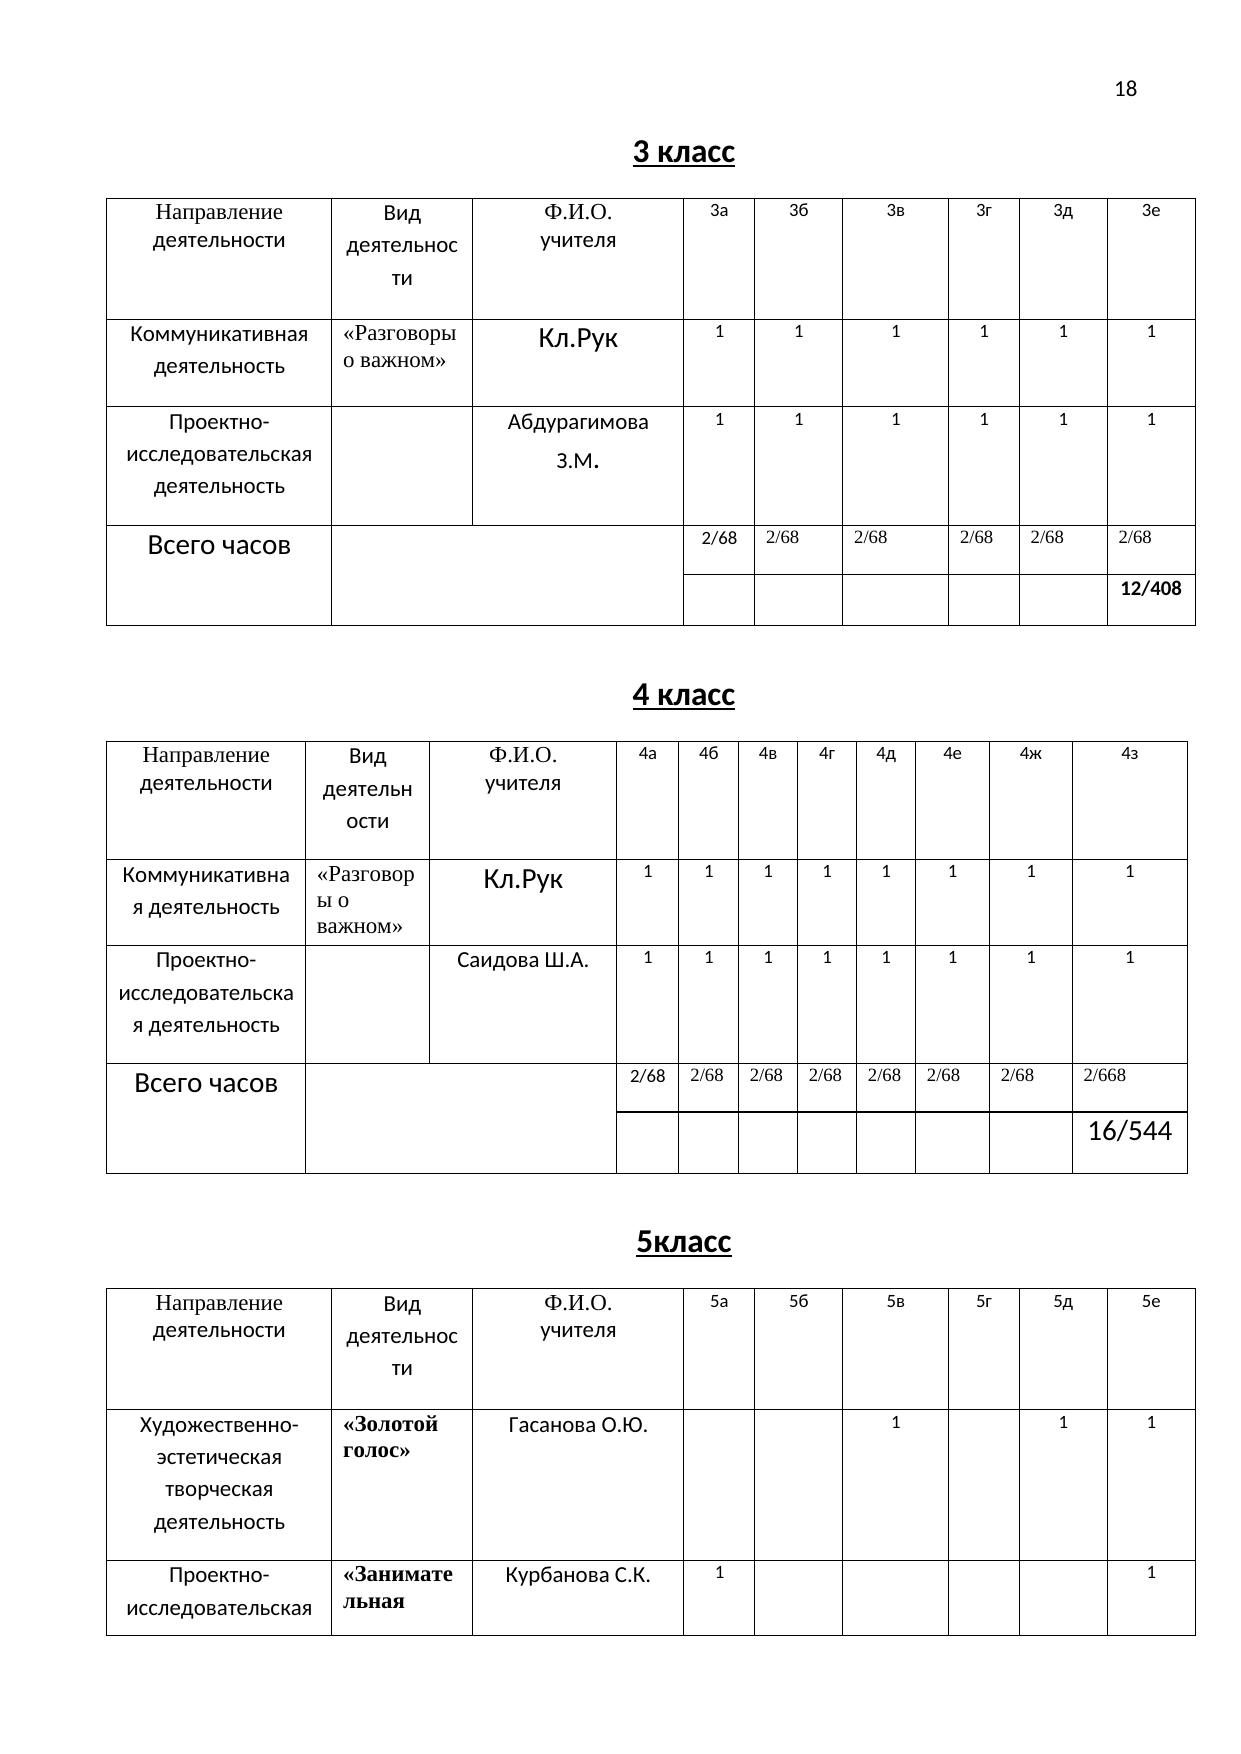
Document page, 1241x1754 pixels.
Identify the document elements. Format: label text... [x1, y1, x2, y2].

table_cell 1 [755, 320, 842, 406]
list 5класс [231, 1221, 1137, 1261]
table_header 5б [755, 1289, 842, 1409]
table_cell [1020, 575, 1107, 625]
table_cell 1 [1108, 407, 1195, 525]
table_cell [332, 1561, 472, 1634]
table_header 4б [679, 742, 738, 859]
table_cell 2/68 [739, 1064, 797, 1111]
table_header Ф.И.О. учителя [473, 1289, 683, 1409]
table_cell [679, 1113, 738, 1173]
table_cell 2/68 [916, 1064, 989, 1111]
table_cell 1 [1108, 1561, 1195, 1634]
table_cell [857, 1113, 915, 1173]
table_cell 1 [916, 946, 989, 1063]
table_cell Коммуникативная деятельность [107, 320, 331, 406]
table_cell 1 [1020, 407, 1107, 525]
table_cell Проектно-исследовательская деятельность [107, 407, 331, 525]
table_header Направление деятельности [107, 1289, 331, 1409]
table_cell 1 [843, 1410, 948, 1559]
table_cell 2/68 [857, 1064, 915, 1111]
table_header Направление деятельности [107, 742, 305, 859]
table_cell 2/668 [1073, 1064, 1187, 1111]
table_header 3б [755, 199, 842, 318]
table_cell [755, 1410, 842, 1559]
table_cell «Разговоры о важном» [332, 320, 472, 406]
table_header 5г [949, 1289, 1019, 1409]
table_cell 1 [617, 860, 678, 944]
table_cell [306, 1064, 616, 1173]
table_cell 1 [739, 860, 797, 944]
table_cell 1 [1108, 320, 1195, 406]
table_cell Курбанова С.К. [473, 1561, 683, 1634]
table_cell [306, 946, 429, 1063]
table_header Ф.И.О. учителя [473, 199, 683, 318]
table_cell 1 [684, 407, 754, 525]
table_cell Всего часов [107, 1064, 305, 1173]
table_cell [755, 1561, 842, 1634]
table_cell [990, 1113, 1072, 1173]
table_cell Кл.Рук [430, 860, 616, 944]
table_cell 1 [755, 407, 842, 525]
table_header 3в [843, 199, 948, 318]
table_header 5а [684, 1289, 754, 1409]
table_cell [739, 1113, 797, 1173]
table_cell [949, 1410, 1019, 1559]
table_cell 2/68 [843, 526, 948, 574]
table_header 3е [1108, 199, 1195, 318]
table_cell [798, 1113, 856, 1173]
table_header 5е [1108, 1289, 1195, 1409]
table_header 4з [1073, 742, 1187, 859]
table_cell 1 [684, 1561, 754, 1634]
table_cell 1 [990, 860, 1072, 944]
table_cell 1 [739, 946, 797, 1063]
table_cell 1 [679, 946, 738, 1063]
table_cell 1 [990, 946, 1072, 1063]
table_cell 1 [857, 860, 915, 944]
table_cell 2/68 [617, 1064, 678, 1111]
table_cell 16/544 [1073, 1113, 1187, 1173]
table_header 5д [1020, 1289, 1107, 1409]
table_cell 1 [1020, 1410, 1107, 1559]
table_header 4е [916, 742, 989, 859]
table_cell 1 [1073, 946, 1187, 1063]
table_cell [107, 1561, 331, 1634]
table_cell [755, 575, 842, 625]
table_cell 1 [617, 946, 678, 1063]
table_cell Гасанова О.Ю. [473, 1410, 683, 1559]
table_header 3а [684, 199, 754, 318]
table_header Направление деятельности [107, 199, 331, 318]
table_cell 2/68 [949, 526, 1019, 574]
table_cell 2/68 [798, 1064, 856, 1111]
table_cell [617, 1113, 678, 1173]
table_cell 1 [843, 407, 948, 525]
table_header 5в [843, 1289, 948, 1409]
table_cell 1 [1108, 1410, 1195, 1559]
table_cell 1 [857, 946, 915, 1063]
table_cell 1 [1073, 860, 1187, 944]
table_cell 1 [798, 860, 856, 944]
table_cell 1 [798, 946, 856, 1063]
table_cell Кл.Рук [473, 320, 683, 406]
table_header Вид деятельности [332, 1289, 472, 1409]
table_cell 1 [916, 860, 989, 944]
table_header 3д [1020, 199, 1107, 318]
table_cell 1 [679, 860, 738, 944]
list 4 класс [231, 673, 1137, 714]
table_header 4а [617, 742, 678, 859]
table_header Ф.И.О. учителя [430, 742, 616, 859]
table_cell [916, 1113, 989, 1173]
table_cell Всего часов [107, 526, 331, 625]
table_cell [684, 575, 754, 625]
table_cell [843, 575, 948, 625]
table_cell 2/68 [679, 1064, 738, 1111]
table_cell Коммуникативная деятельность [107, 860, 305, 944]
table_cell Художественно-эстетическая творческая деятельность [107, 1410, 331, 1559]
table_header 4д [857, 742, 915, 859]
table_header 4г [798, 742, 856, 859]
table_cell Саидова Ш.А. [430, 946, 616, 1063]
table_cell 2/68 [990, 1064, 1072, 1111]
table_cell [332, 407, 472, 525]
table_cell «Разговоры о важном» [306, 860, 429, 944]
table_cell [949, 1561, 1019, 1634]
table_cell 1 [949, 407, 1019, 525]
table_cell 1 [949, 320, 1019, 406]
table_cell 2/68 [1108, 526, 1195, 574]
table_cell [1020, 1561, 1107, 1634]
table_cell [332, 526, 683, 625]
table_cell 2/68 [684, 526, 754, 574]
table_cell [684, 1410, 754, 1559]
table_cell 1 [843, 320, 948, 406]
table_cell 1 [684, 320, 754, 406]
table_header Вид деятельности [306, 742, 429, 859]
table_cell 2/68 [755, 526, 842, 574]
table_cell [843, 1561, 948, 1634]
table_header 3г [949, 199, 1019, 318]
table_cell 2/68 [1020, 526, 1107, 574]
table_cell «Золотой голос» [332, 1410, 472, 1559]
table_cell 1 [1020, 320, 1107, 406]
table_header Вид деятельности [332, 199, 472, 318]
table_cell Проектно-исследовательская деятельность [107, 946, 305, 1063]
list 3 класс [231, 130, 1137, 171]
table_header 4в [739, 742, 797, 859]
table_cell Абдурагимова З.М. [473, 407, 683, 525]
table_header 4ж [990, 742, 1072, 859]
table_cell 12/408 [1108, 575, 1195, 625]
table_cell [949, 575, 1019, 625]
